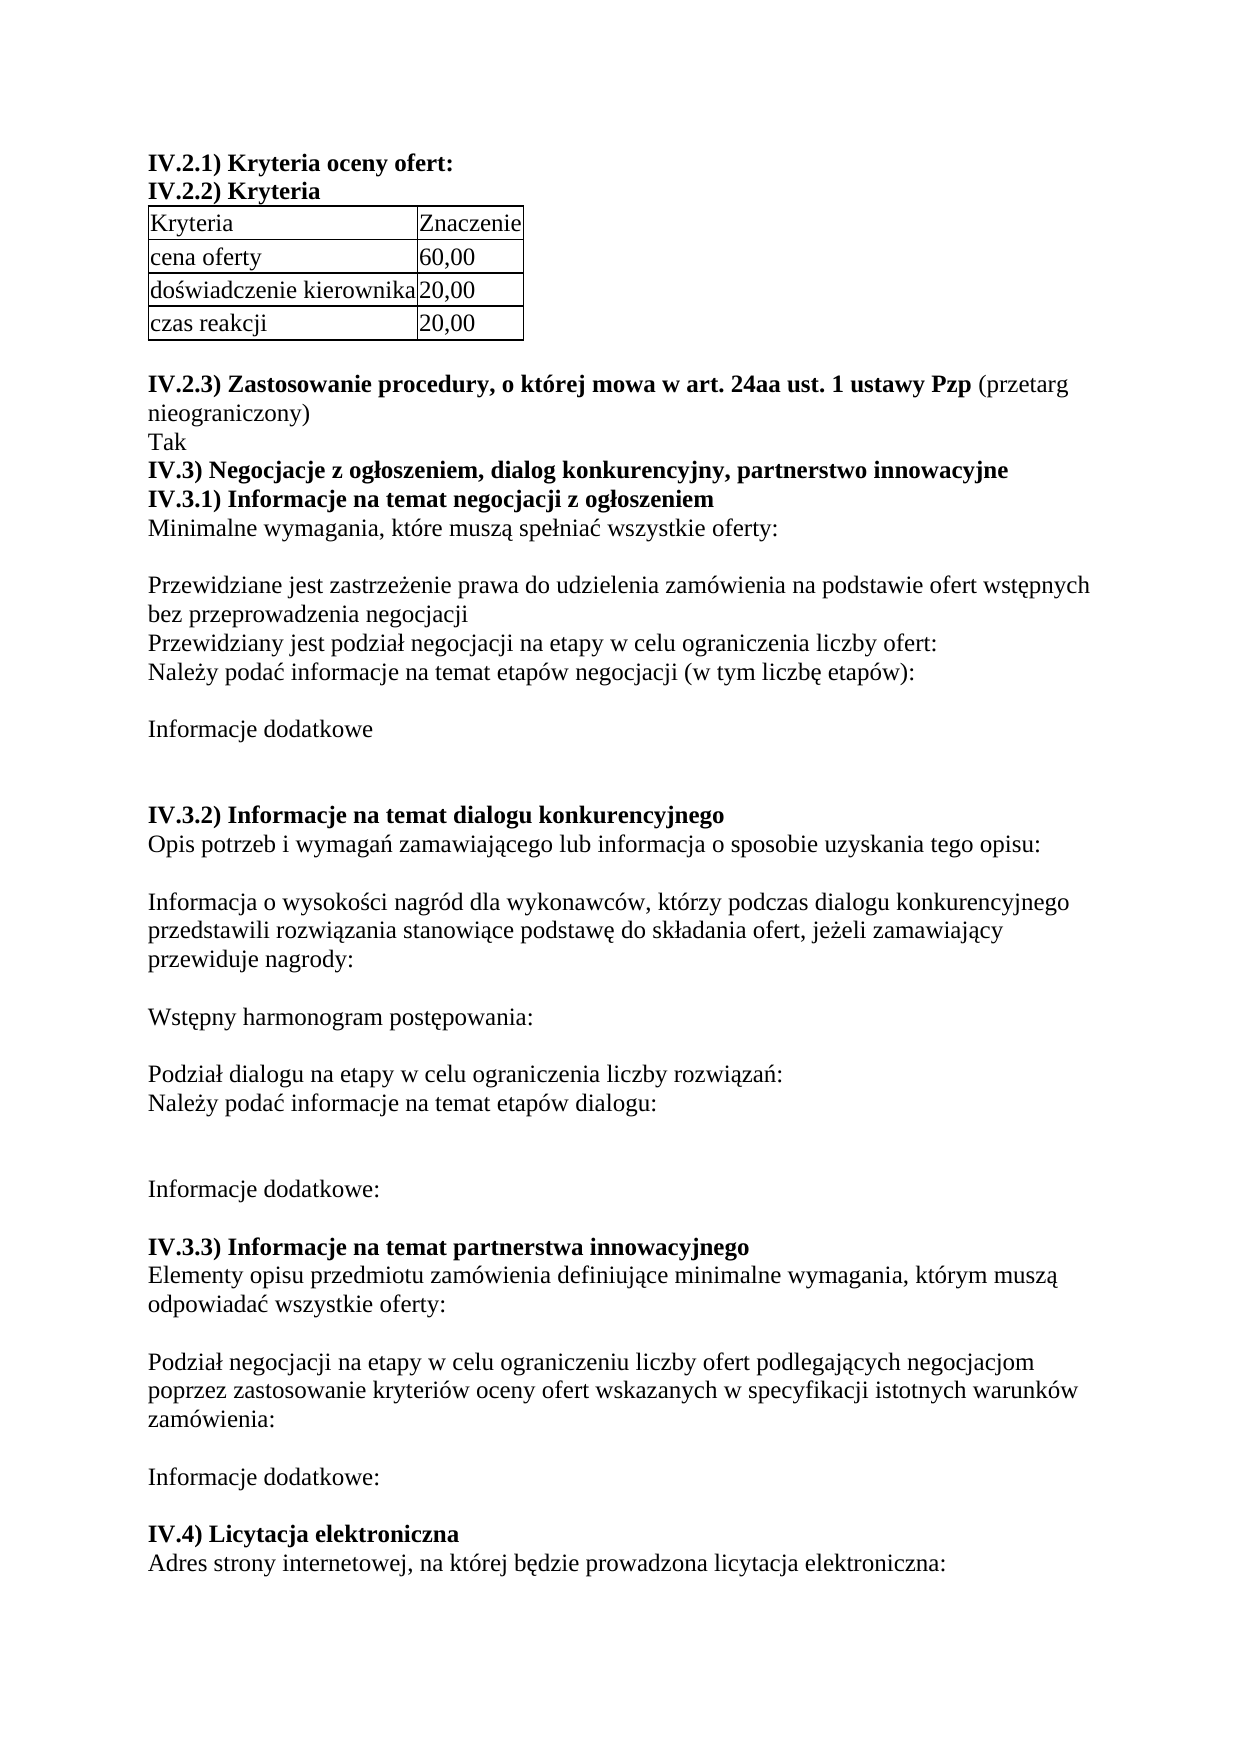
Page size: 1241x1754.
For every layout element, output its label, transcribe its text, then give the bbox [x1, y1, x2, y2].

table_header Znaczenie [418, 207, 523, 238]
table_header Kryteria [149, 207, 417, 238]
table_cell czas reakcji [149, 307, 417, 339]
table_cell 20,00 [418, 307, 523, 339]
table_cell cena oferty [149, 240, 417, 272]
text IV.2.3) Zastosowanie procedury, o której mowa w art. 24aa ust. 1 ustawy Pzp (przetarg nieograniczony) Tak IV.3) Negocjacje z ogłoszeniem, dialog konkurencyjny, partnerstwo innowacyjne IV.3.1) Informacje na temat negocjacji z ogłoszeniem Minimalne wymagania, które muszą spełniać wszystkie oferty: Przewidziane jest zastrzeżenie prawa do udzielenia zamówienia na podstawie ofert wstępnych bez przeprowadzenia negocjacji Przewidziany jest podział negocjacji na etapy w celu ograniczenia liczby ofert: Należy podać informacje na temat etapów negocjacji (w tym liczbę etapów): Informacje dodatkowe IV.3.2) Informacje na temat dialogu konkurencyjnego Opis potrzeb i wymagań zamawiającego lub informacja o sposobie uzyskania tego opisu: Informacja o wysokości nagród dla wykonawców, którzy podczas dialogu konkurencyjnego przedstawili rozwiązania stanowiące podstawę do składania ofert, jeżeli zamawiający przewiduje nagrody: Wstępny harmonogram postępowania: Podział dialogu na etapy w celu ograniczenia liczby rozwiązań: Należy podać informacje na temat etapów dialogu: Informacje dodatkowe: IV.3.3) Informacje na temat partnerstwa innowacyjnego Elementy opisu przedmiotu zamówienia definiujące minimalne wymagania, którym muszą odpowiadać wszystkie oferty: Podział negocjacji na etapy w celu ograniczeniu liczby ofert podlegających negocjacjom poprzez zastosowanie kryteriów oceny ofert wskazanych w specyfikacji istotnych warunków zamówienia: Informacje dodatkowe: IV.4) Licytacja elektroniczna Adres strony internetowej, na której będzie prowadzona licytacja elektroniczna: [148, 340, 1093, 1577]
table_cell 20,00 [418, 274, 523, 305]
table_cell 60,00 [418, 240, 523, 272]
table_cell doświadczenie kierownika [149, 274, 417, 305]
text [148, 148, 1093, 205]
